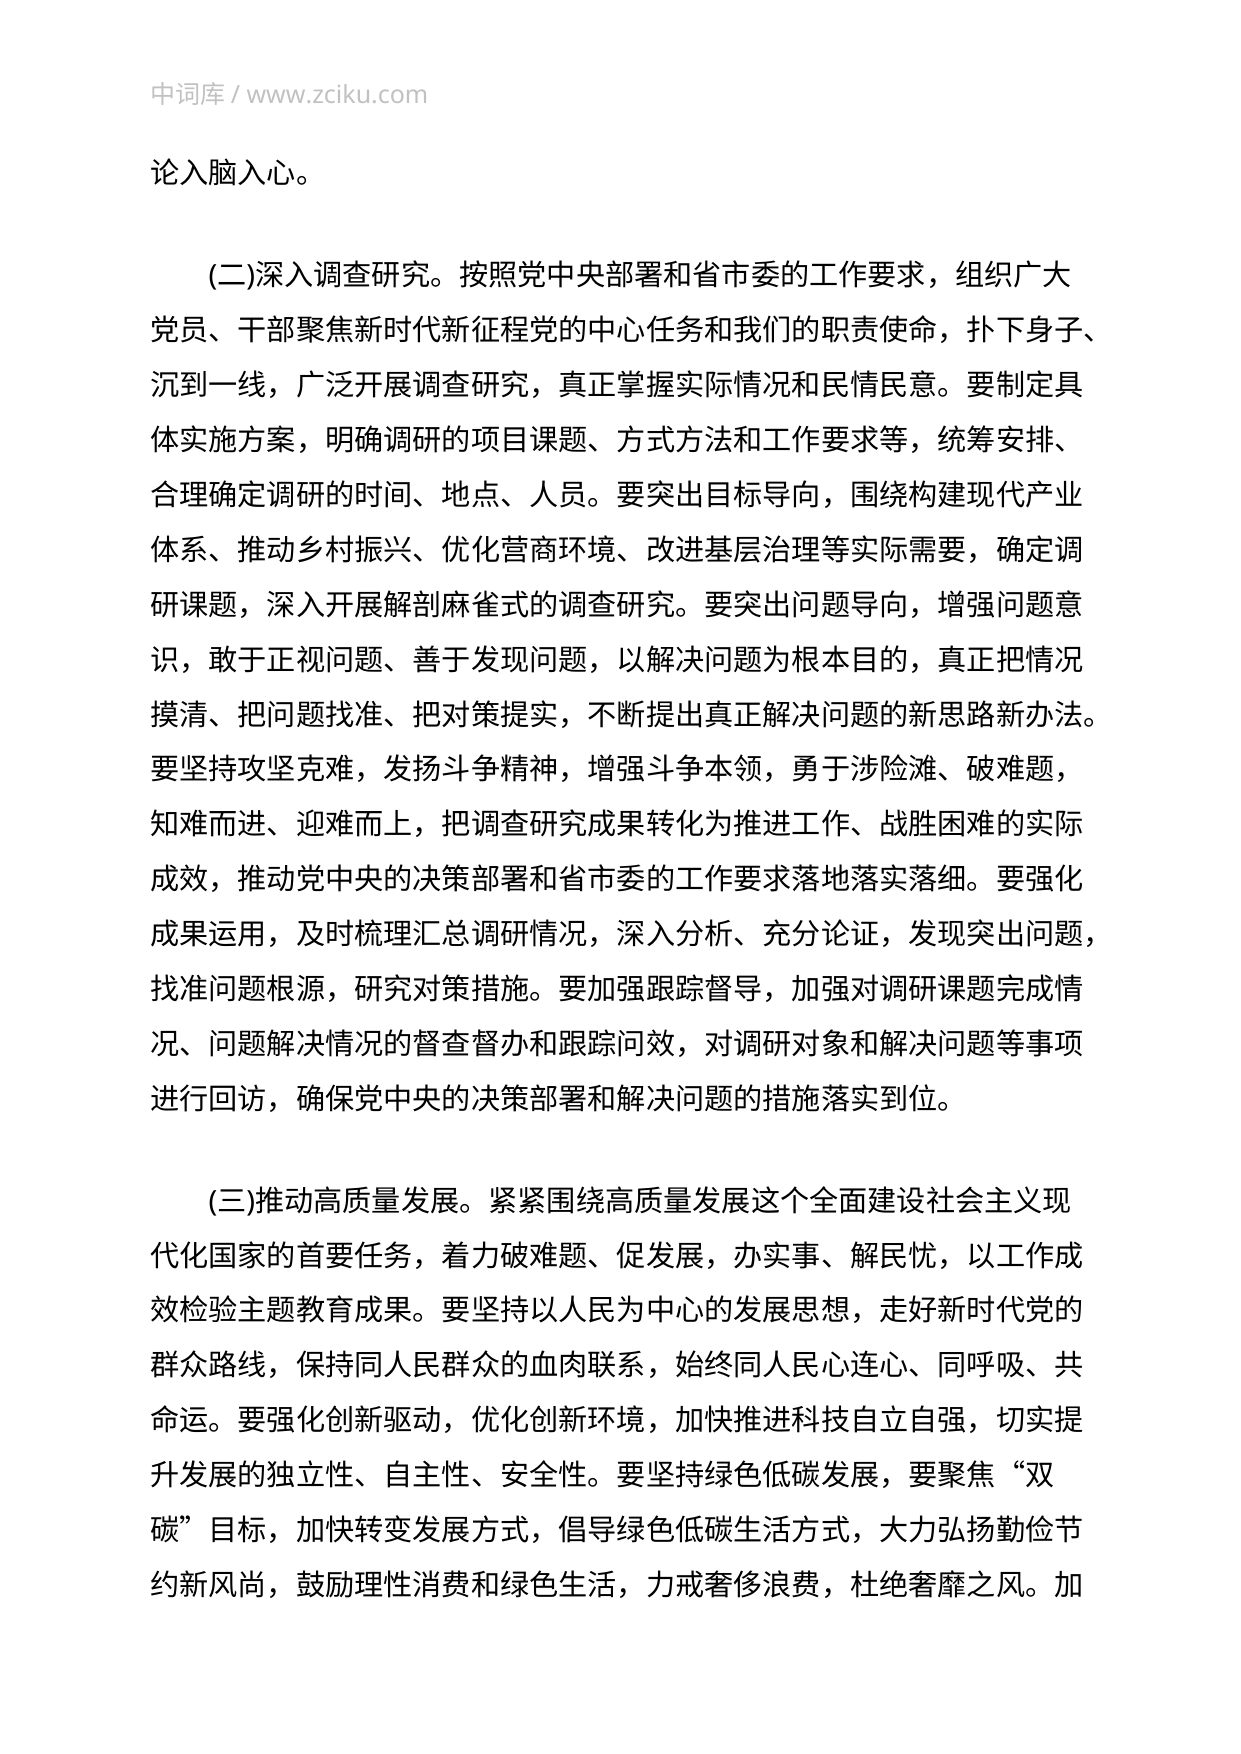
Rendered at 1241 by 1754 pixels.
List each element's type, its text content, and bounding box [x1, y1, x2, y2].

text (二)深入调查研究。按照党中央部署和省市委的工作要求，组织广大党员、干部聚焦新时代新征程党的中心任务和我们的职责使命，扑下身子、沉到一线，广泛开展调查研究，真正掌握实际情况和民情民意。要制定具体实施方案，明确调研的项目课题、方式方法和工作要求等，统筹安排、合理确定调研的时间、地点、人员。要突出目标导向，围绕构建现代产业体系、推动乡村振兴、优化营商环境、改进基层治理等实际需要，确定调研课题，深入开展解剖麻雀式的调查研究。要突出问题导向，增强问题意识，敢于正视问题、善于发现问题，以解决问题为根本目的，真正把情况摸清、把问题找准、把对策提实，不断提出真正解决问题的新思路新办法。要坚持攻坚克难，发扬斗争精神，增强斗争本领，勇于涉险滩、破难题，知难而进、迎难而上，把调查研究成果转化为推进工作、战胜困难的实际成效，推动党中央的决策部署和省市委的工作要求落地落实落细。要强化成果运用，及时梳理汇总调研情况，深入分析、充分论证，发现突出问题，找准问题根源，研究对策措施。要加强跟踪督导，加强对调研课题完成情况、问题解决情况的督查督办和跟踪问效，对调研对象和解决问题等事项进行回访，确保党中央的决策部署和解决问题的措施落实到位。 [150, 252, 1090, 1118]
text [150, 1177, 1090, 1604]
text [150, 150, 1090, 192]
